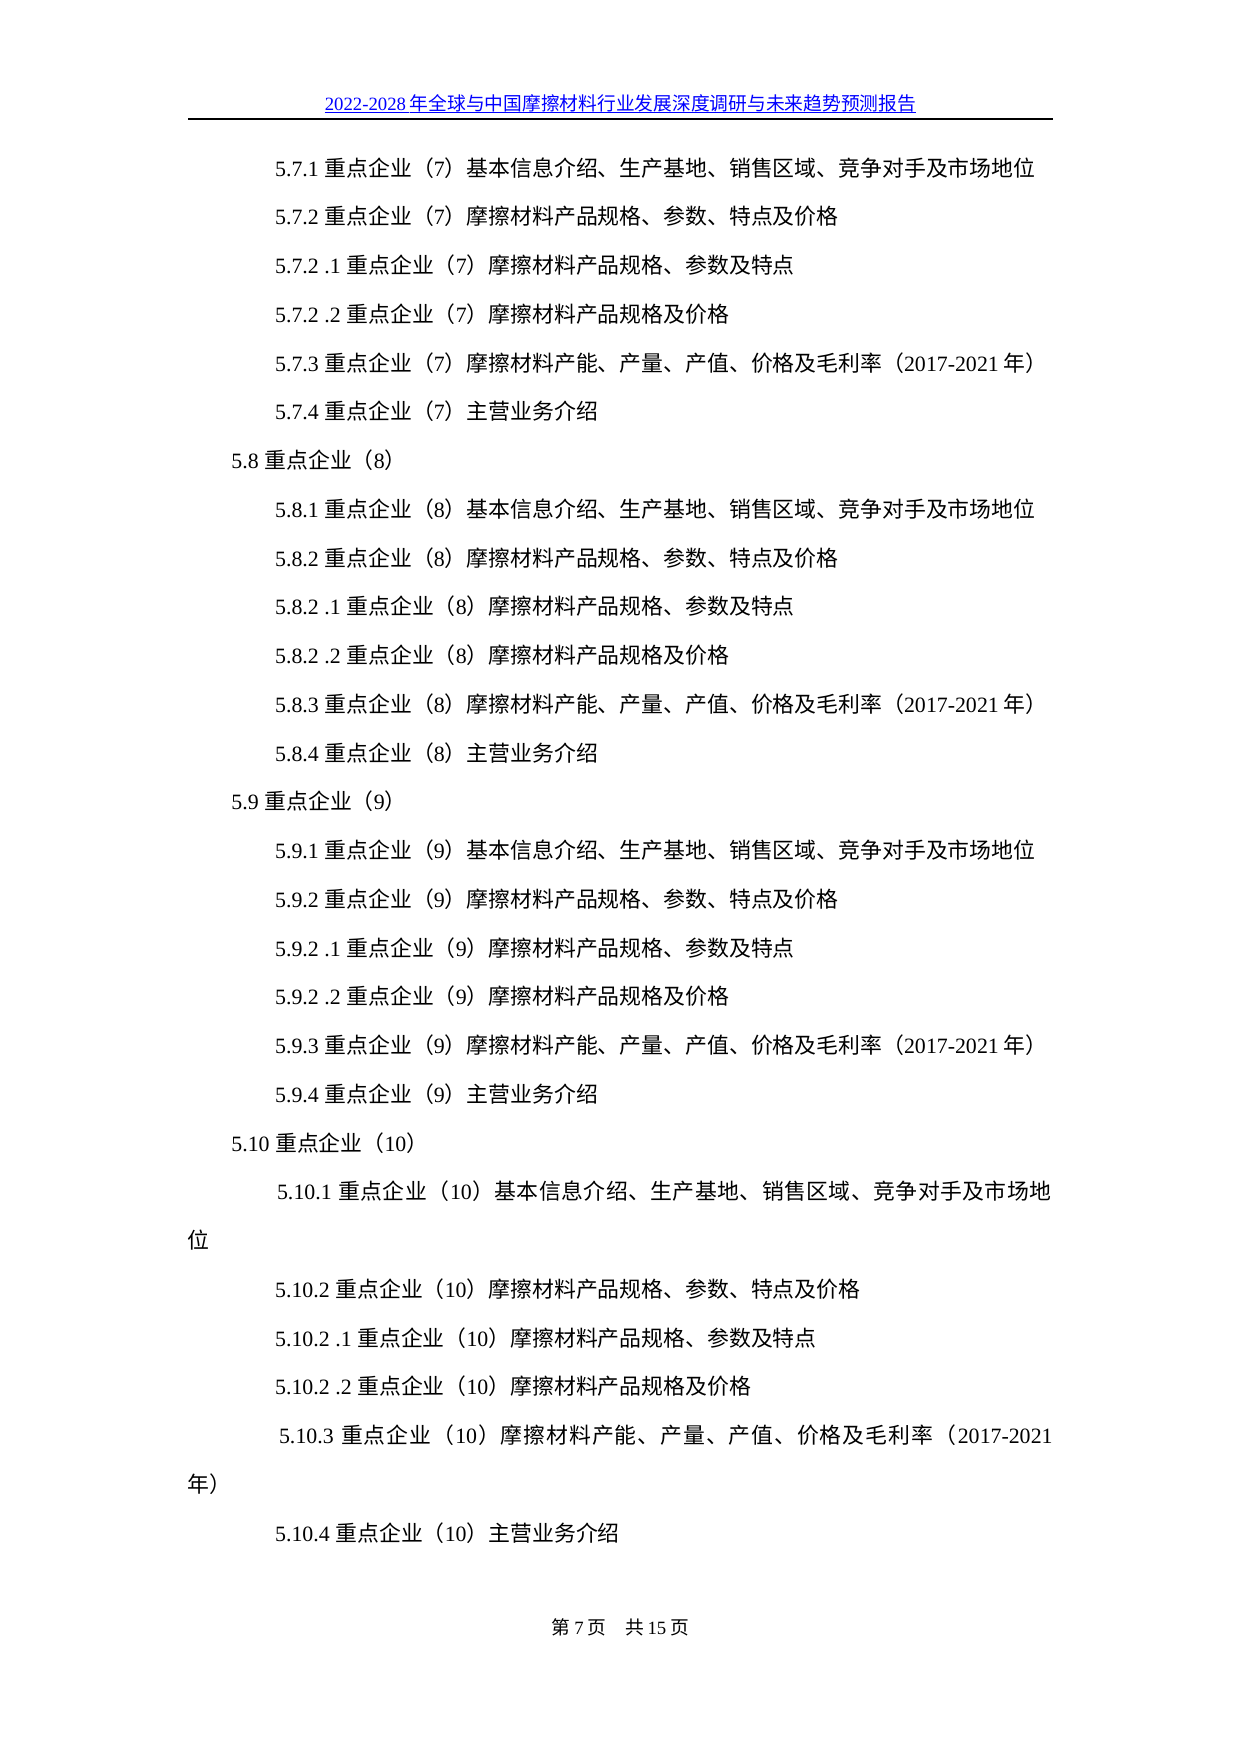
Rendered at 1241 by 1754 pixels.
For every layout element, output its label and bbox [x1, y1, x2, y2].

text [187, 150, 1053, 1548]
